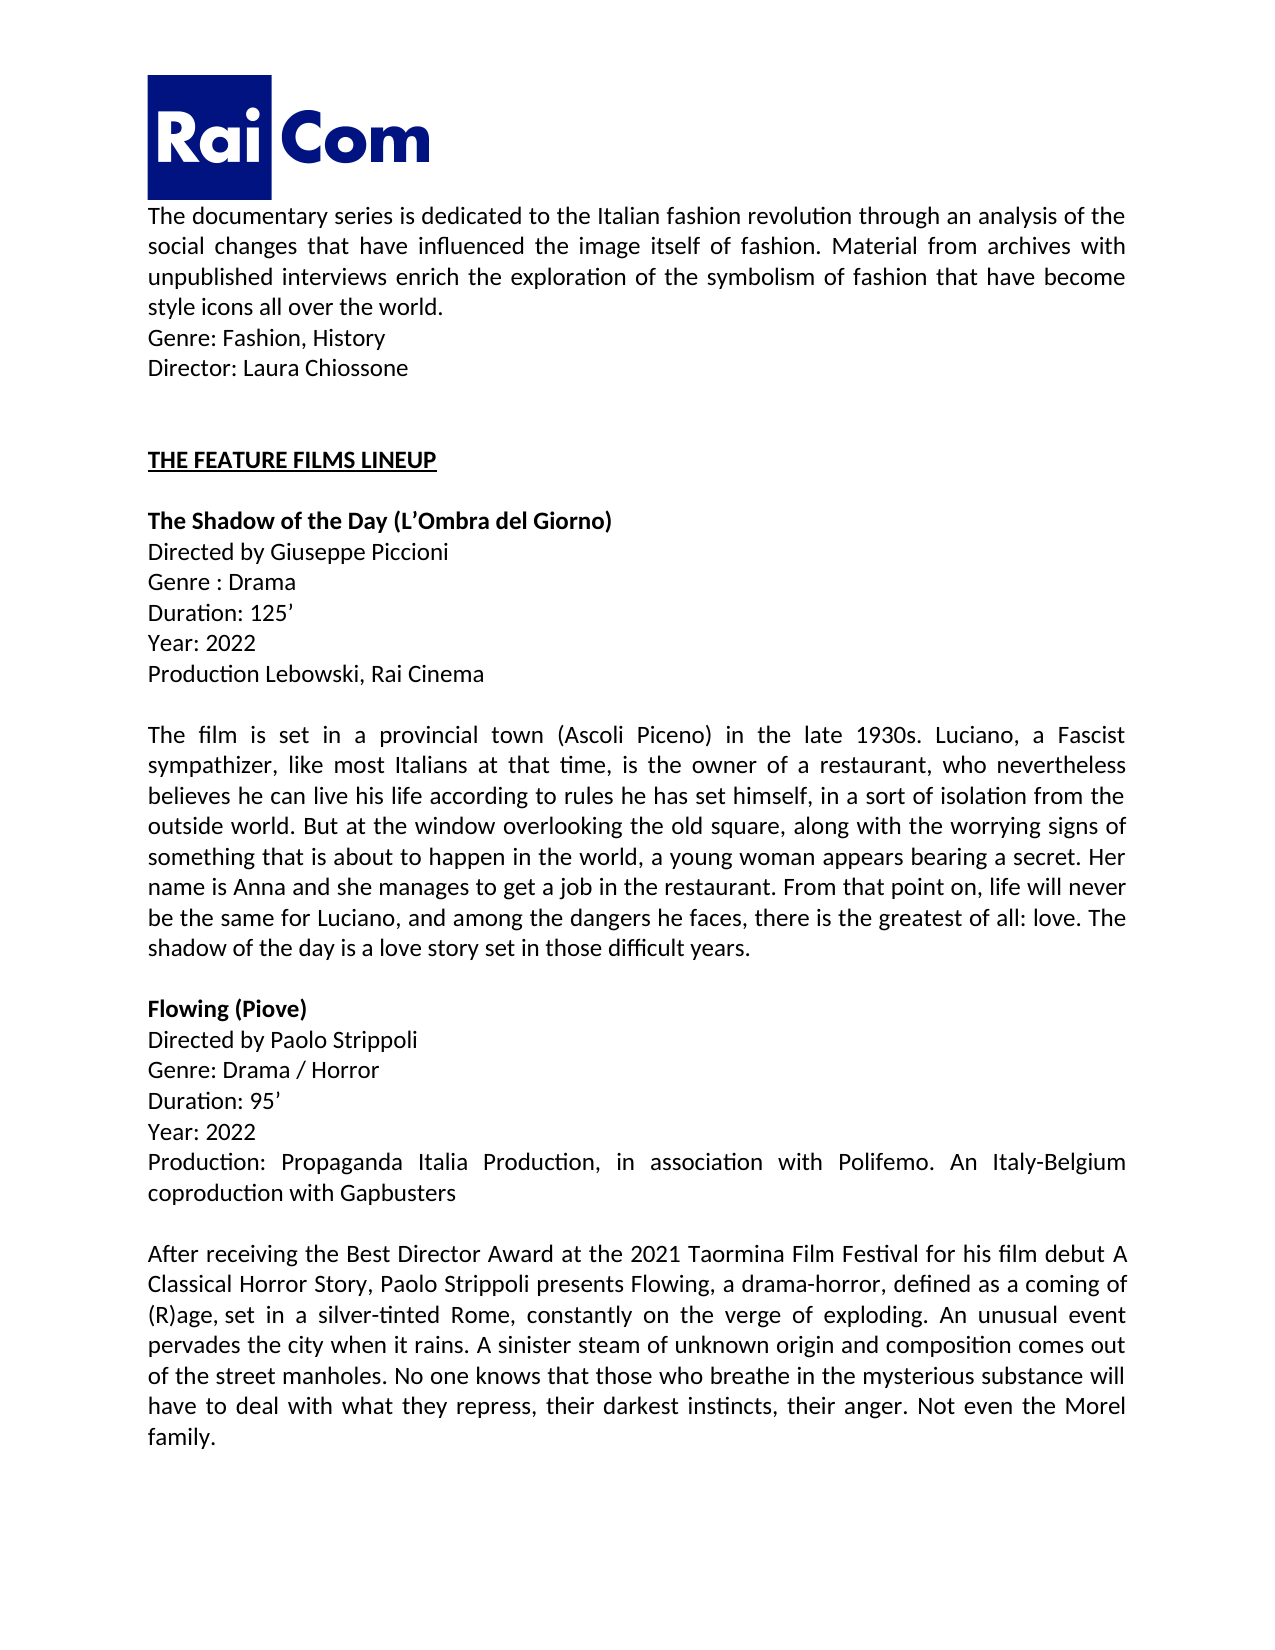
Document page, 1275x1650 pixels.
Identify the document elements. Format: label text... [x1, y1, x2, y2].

text Genre : Drama [148, 566, 1127, 597]
text Director: Laura Chiossone [148, 353, 1127, 383]
text Directed by Giuseppe Piccioni [148, 536, 1127, 566]
text Year: 2022 [148, 1116, 1127, 1146]
picture [147, 75, 429, 200]
text Duration: 125’ [148, 597, 1127, 627]
text Year: 2022 [148, 627, 1127, 658]
text Production: Propaganda Italia Production, in association with Polifemo. An Italy-Belgium coproduction with Gapbusters [148, 1146, 1127, 1207]
text Production Lebowski, Rai Cinema [148, 658, 1127, 688]
text The Shadow of the Day (L’Ombra del Giorno) [148, 505, 1127, 536]
text Flowing (Piove) [148, 993, 1127, 1024]
text THE FEATURE FILMS LINEUP [148, 444, 1127, 475]
text The documentary series is dedicated to the Italian fashion revolution through an analysis of the social changes that have influenced the image itself of fashion. Material from archives with unpublished interviews enrich the exploration of the symbolism of fashion that have become style icons all over the world. [148, 200, 1127, 322]
text After receiving the Best Director Award at the 2021 Taormina Film Festival for his film debut A Classical Horror Story, Paolo Strippoli presents Flowing, a drama-horror, defined as a coming of (R)age, set in a silver-tinted Rome, constantly on the verge of exploding. An unusual event pervades the city when it rains. A sinister steam of unknown origin and composition comes out of the street manholes. No one knows that those who breathe in the mysterious substance will have to deal with what they repress, their darkest instincts, their anger. Not even the Morel family. [148, 1238, 1127, 1451]
text The film is set in a provincial town (Ascoli Piceno) in the late 1930s. Luciano, a Fascist sympathizer, like most Italians at that time, is the owner of a restaurant, who nevertheless believes he can live his life according to rules he has set himself, in a sort of isolation from the outside world. But at the window overlooking the old square, along with the worrying signs of something that is about to happen in the world, a young woman appears bearing a secret. Her name is Anna and she manages to get a job in the restaurant. From that point on, life will never be the same for Luciano, and among the dangers he faces, there is the greatest of all: love. The shadow of the day is a love story set in those difficult years. [148, 719, 1127, 963]
text Genre: Drama / Horror [148, 1054, 1127, 1085]
text Duration: 95’ [148, 1085, 1127, 1116]
text Genre: Fashion, History [148, 322, 1127, 353]
text Directed by Paolo Strippoli [148, 1024, 1127, 1054]
